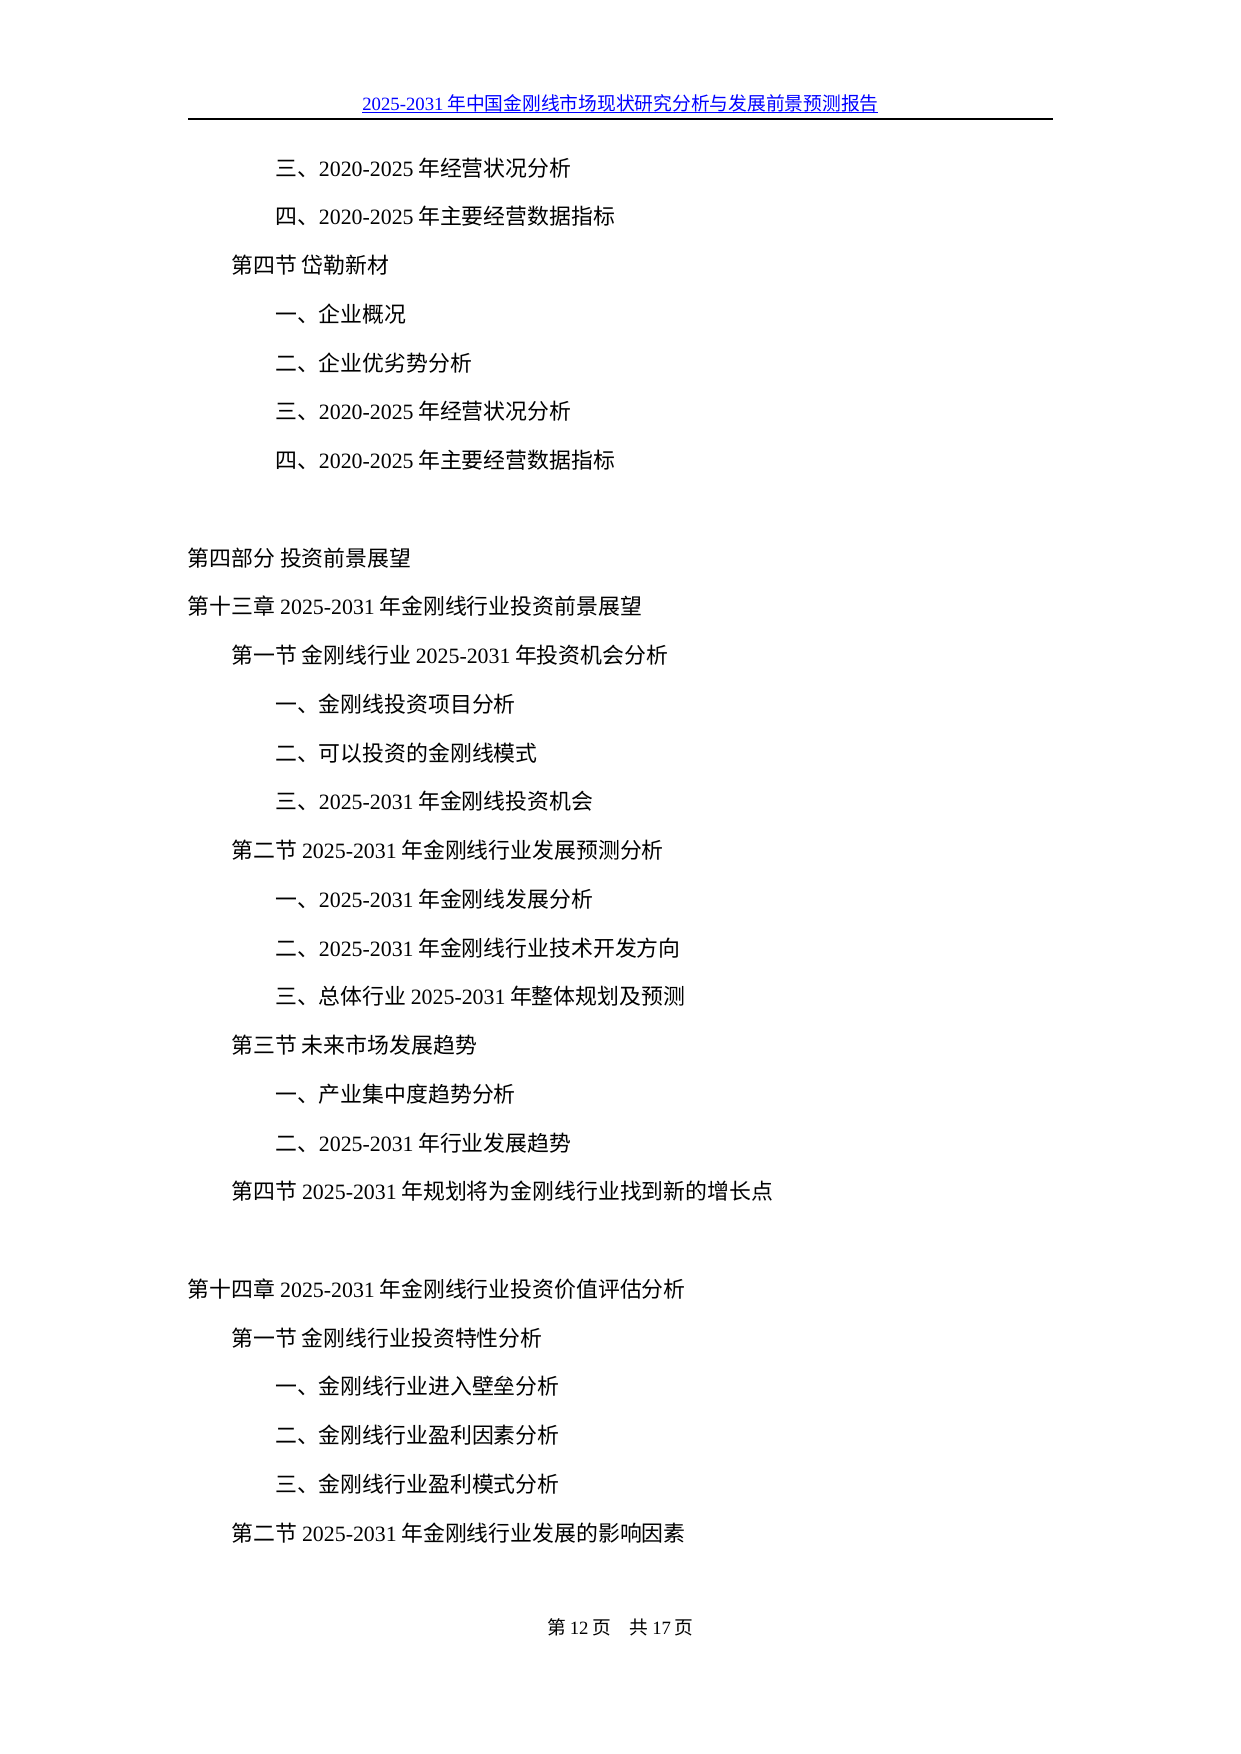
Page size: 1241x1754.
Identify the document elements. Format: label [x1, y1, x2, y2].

text [187, 150, 1053, 1548]
